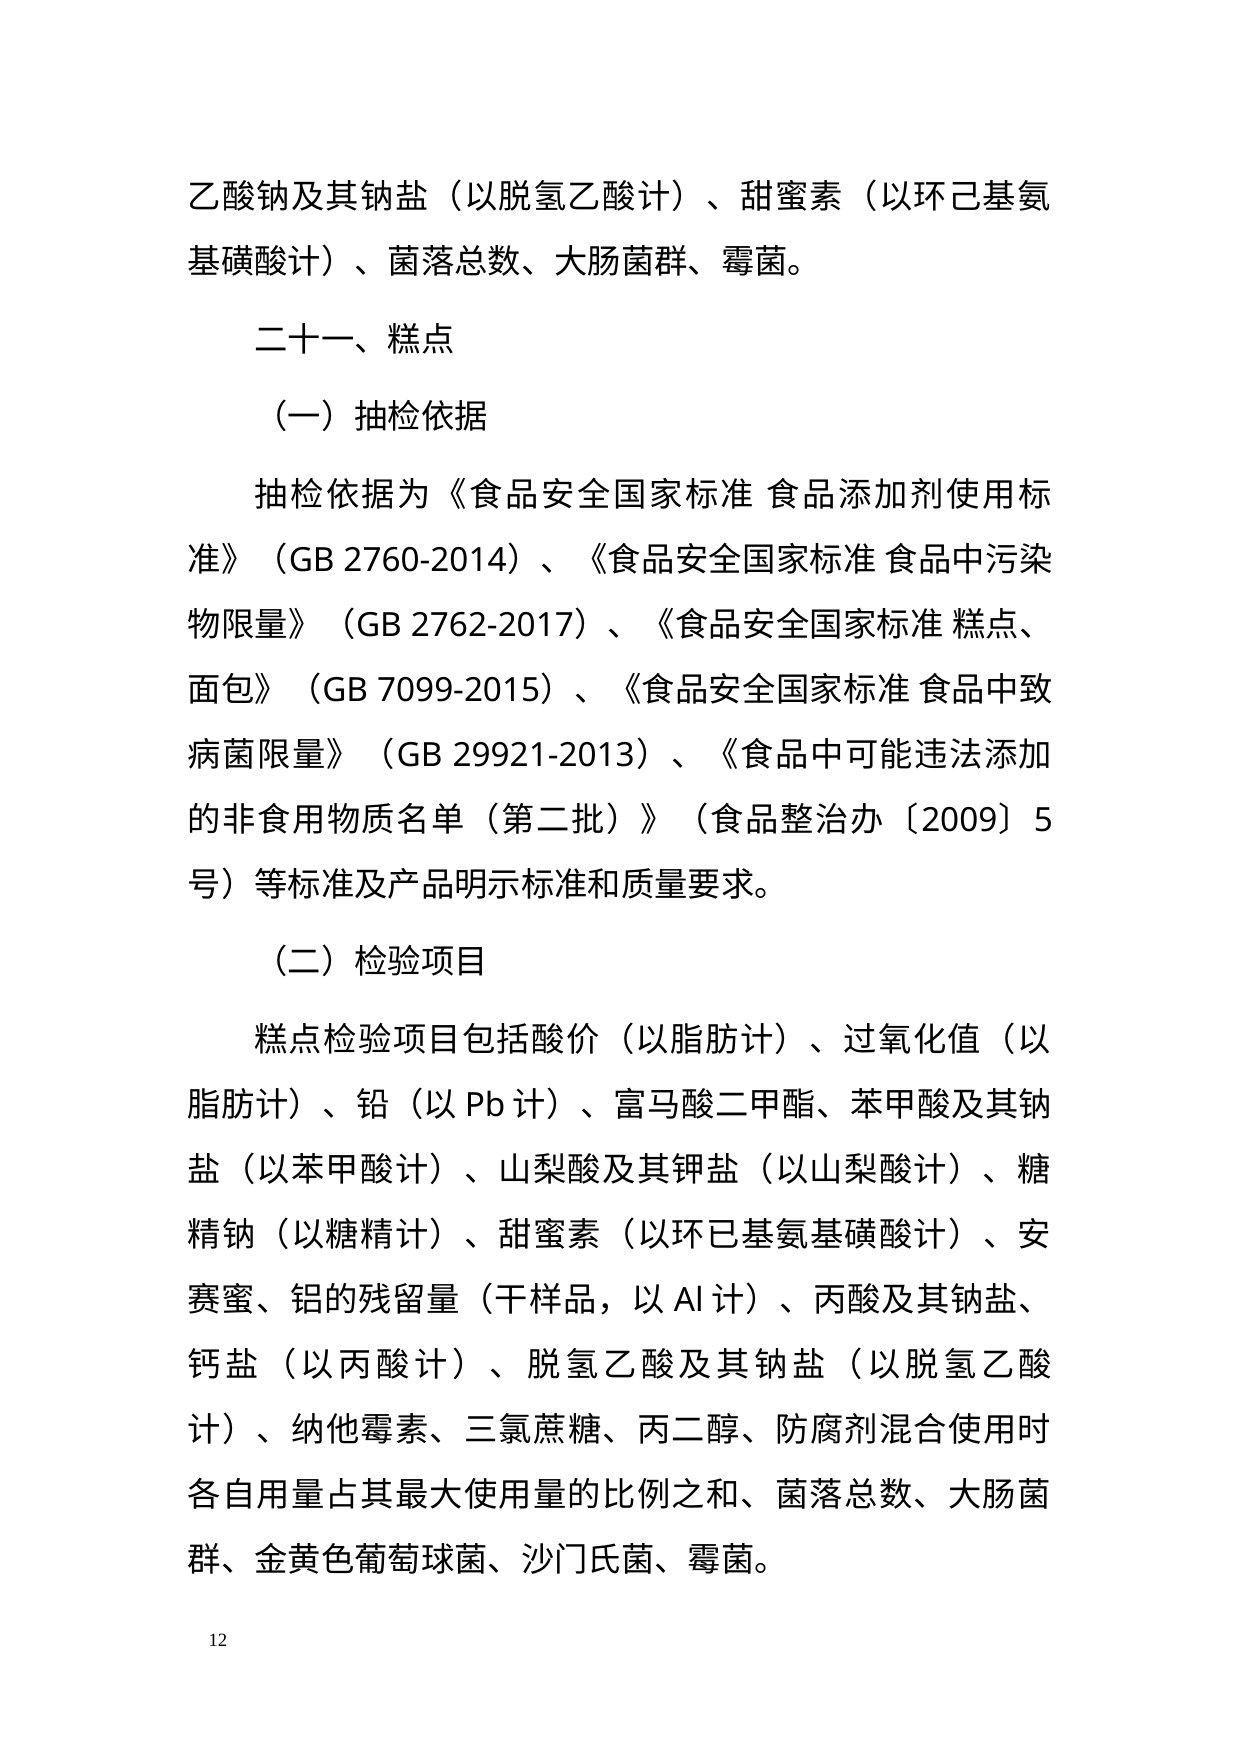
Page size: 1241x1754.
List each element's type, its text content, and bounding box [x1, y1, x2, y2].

list （二）检验项目 [187, 927, 1053, 992]
list （一）抽检依据 [187, 382, 1053, 447]
list 糕点检验项目包括酸价（以脂肪计）、过氧化值（以脂肪计）、铅（以Pb计）、富马酸二甲酯、苯甲酸及其钠盐（以苯甲酸计）、山梨酸及其钾盐（以山梨酸计）、糖精钠（以糖精计）、甜蜜素（以环已基氨基磺酸计）、安赛蜜、铝的残留量（干样品，以Al计）、丙酸及其钠盐、钙盐（以丙酸计）、脱氢乙酸及其钠盐（以脱氢乙酸计）、纳他霉素、三氯蔗糖、丙二醇、防腐剂混合使用时各自用量占其最大使用量的比例之和、菌落总数、大肠菌群、金黄色葡萄球菌、沙门氏菌、霉菌。 [187, 1004, 1053, 1589]
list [187, 162, 1053, 292]
list 抽检依据为《食品安全国家标准 食品添加剂使用标准》（GB 2760-2014）、《食品安全国家标准 食品中污染物限量》（GB 2762-2017）、《食品安全国家标准 糕点、面包》（GB 7099-2015）、《食品安全国家标准 食品中致病菌限量》（GB 29921-2013）、《食品中可能违法添加的非食用物质名单（第二批）》（食品整治办〔2009〕5号）等标准及产品明示标准和质量要求。 [187, 459, 1053, 914]
list 二十一、糕点 [187, 304, 1053, 369]
